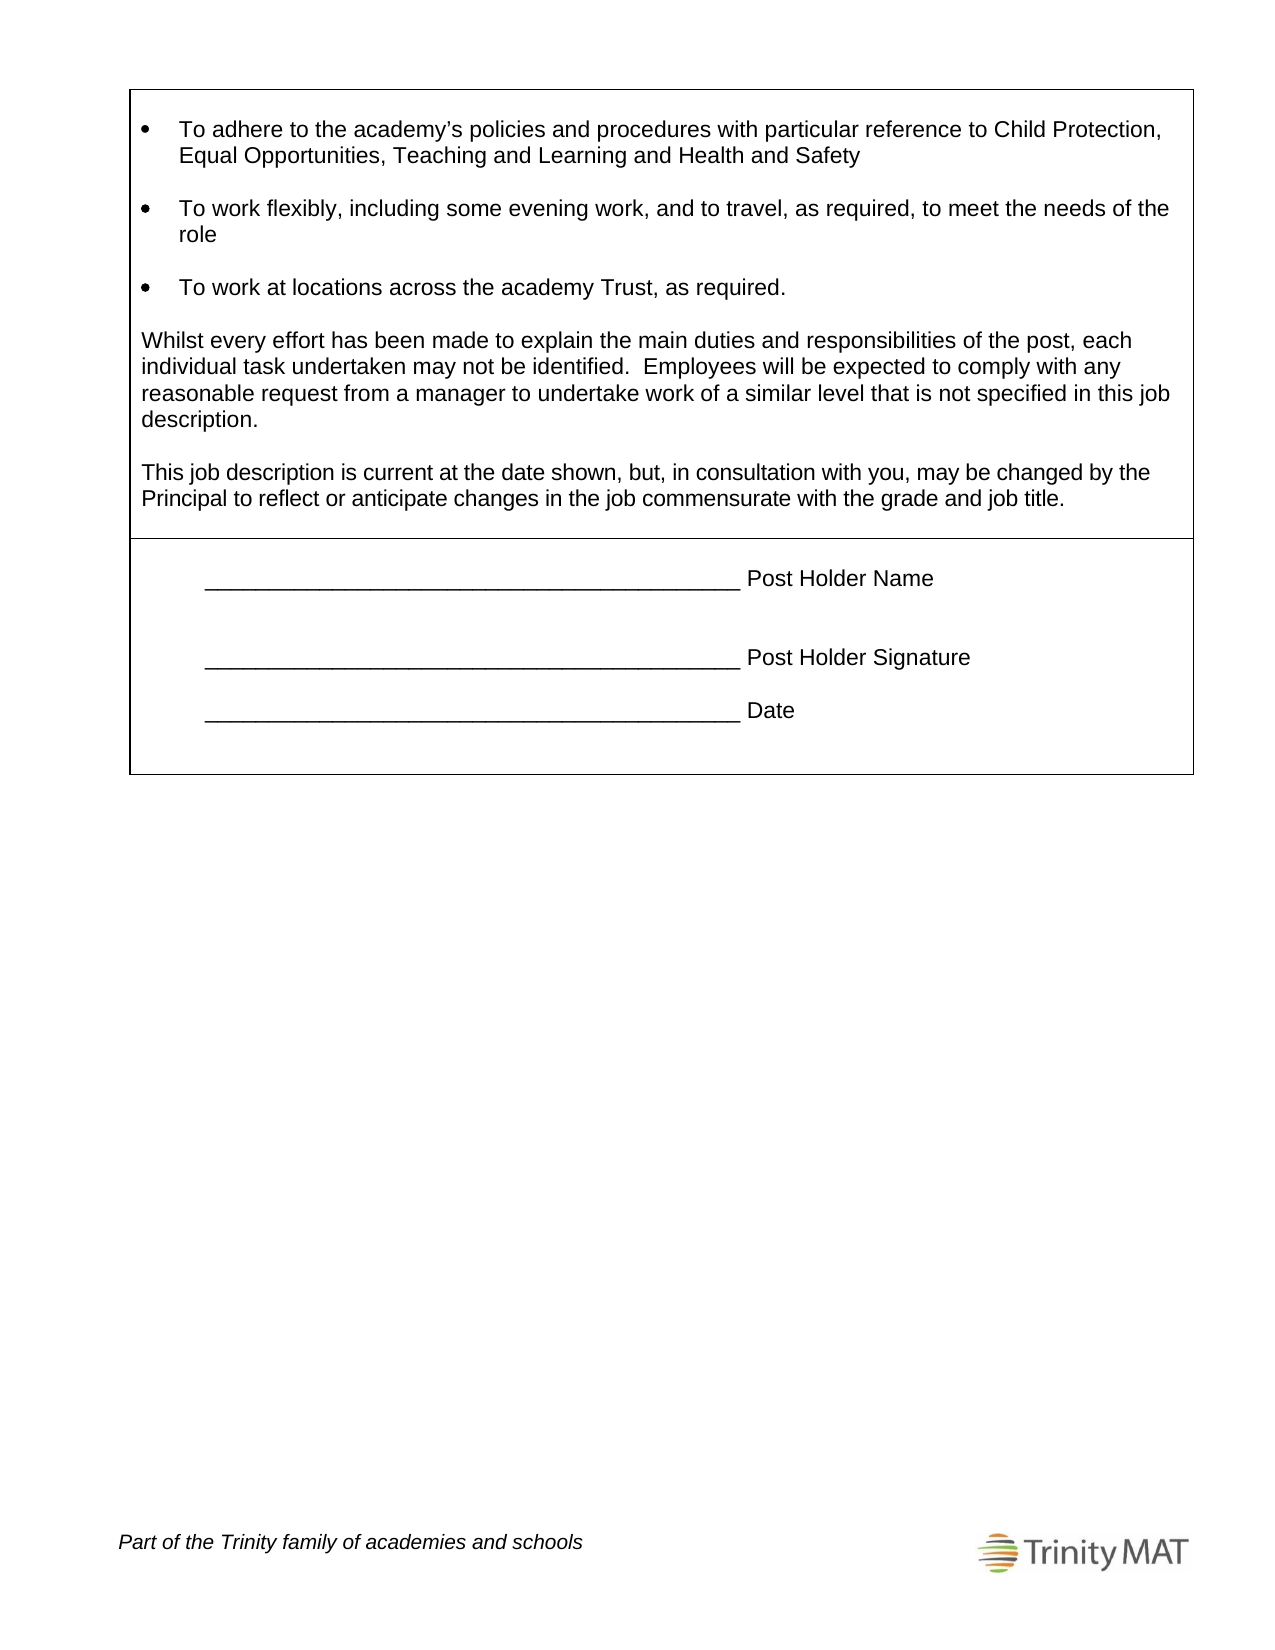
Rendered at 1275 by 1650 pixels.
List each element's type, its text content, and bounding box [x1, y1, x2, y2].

picture [975, 1533, 1191, 1573]
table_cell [131, 90, 1193, 538]
table_cell __________________________________________ Post Holder Name __________________________________________ Post Holder Signature __________________________________________ Date [131, 539, 1193, 774]
